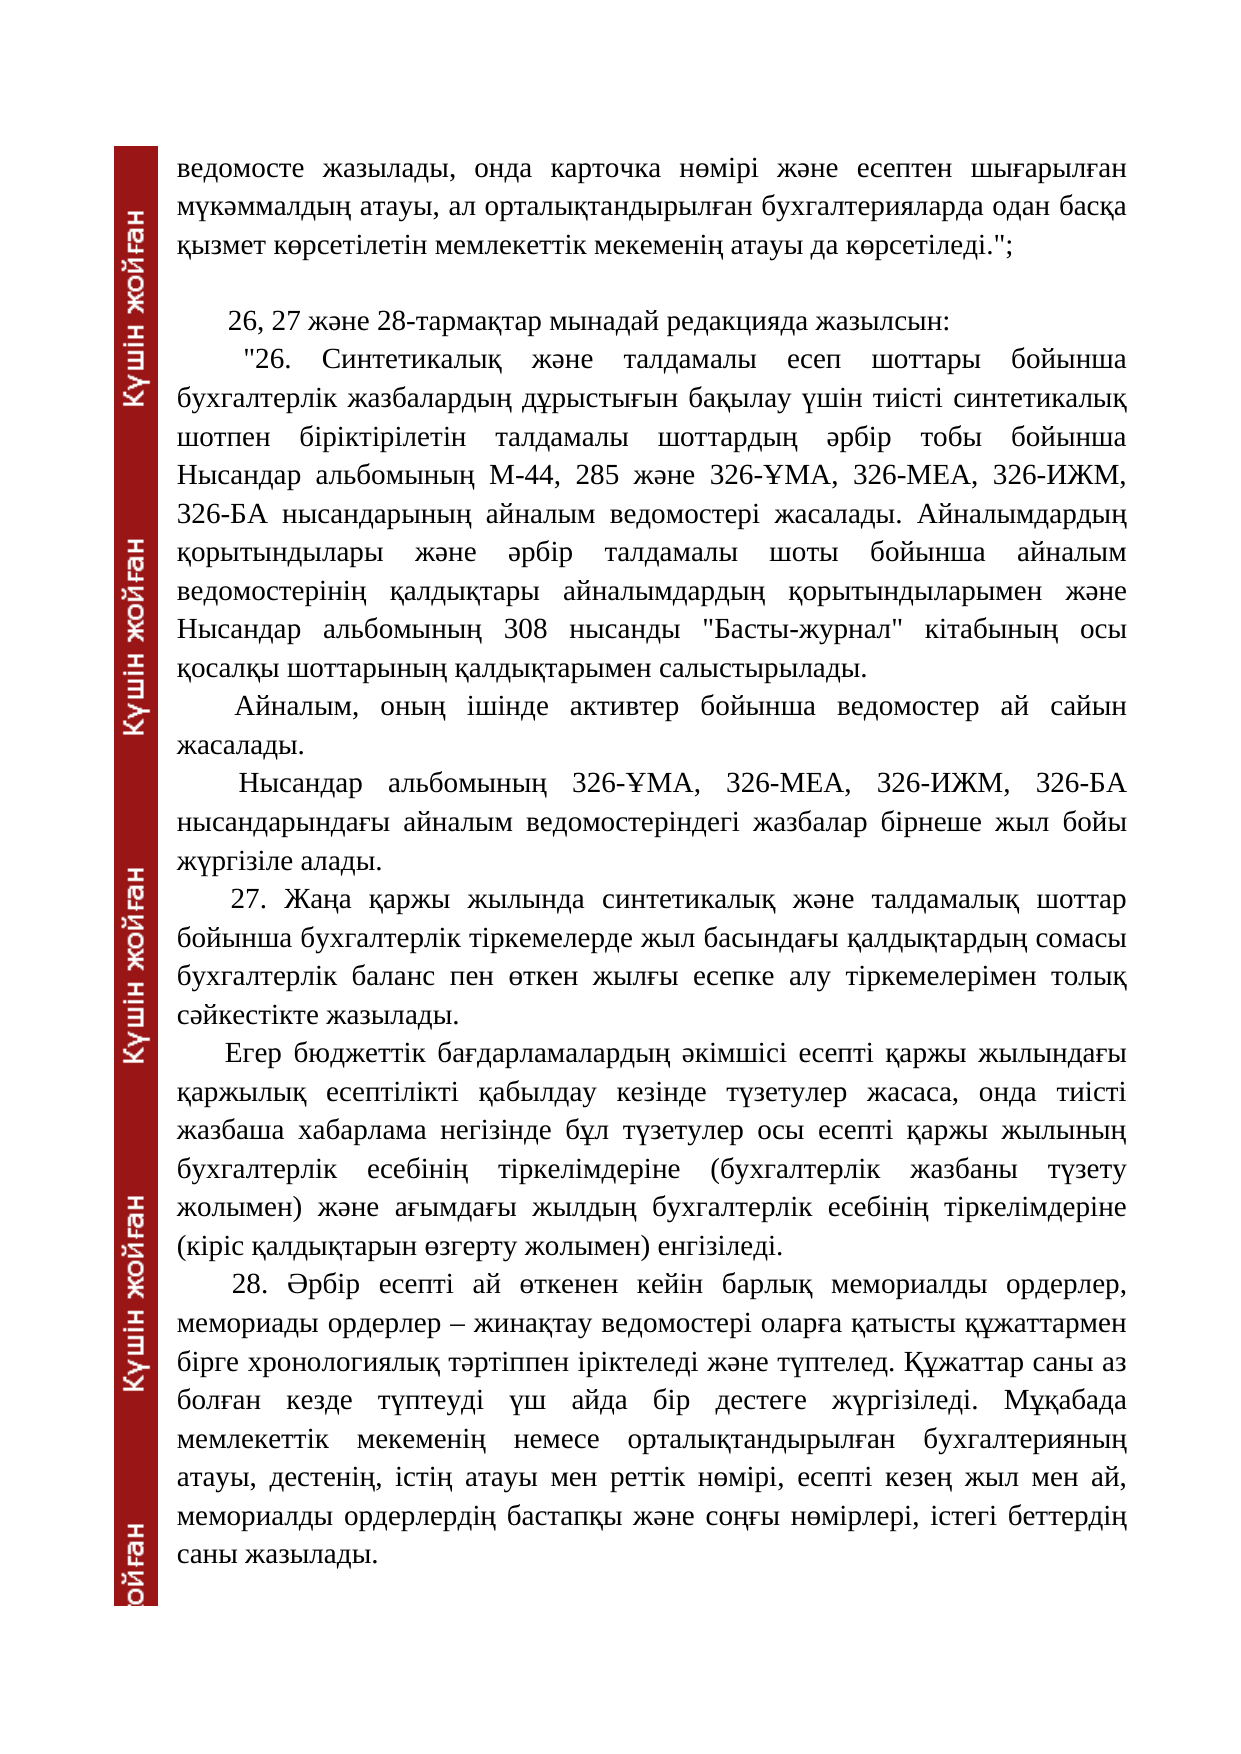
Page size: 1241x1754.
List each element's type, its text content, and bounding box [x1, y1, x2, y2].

picture [114, 261, 158, 303]
text "26. Синтетикалық және талдамалы есеп шоттары бойынша бухгалтерлік жазбалардың дұрыстығын бақылау үшін тиісті синтетикалық шотпен біріктірілетін талдамалы шоттардың әрбір тобы бойынша Нысандар альбомының М-44, 285 және 326-ҰМА, 326-МЕА, 326-ИЖМ, 326-БА нысандарының айналым ведомостері жасалады. Айналымдардың қорытындылары және әрбір талдамалы шоты бойынша айналым ведомостерінің қалдықтары айналымдардың қорытындыларымен және Нысандар альбомының 308 нысанды "Басты-журнал" кітабының осы қосалқы шоттарының қалдықтарымен салыстырылады. [112, 342, 1128, 683]
picture [114, 1030, 158, 1035]
text 28. Әрбір есепті ай өткенен кейін барлық мемориалды ордерлер, мемориады ордерлер – жинақтау ведомостері оларға қатысты құжаттармен бірге хронологиялық тәртіппен іріктеледі және түптелед. Құжаттар саны аз болған кезде түптеуді үш айда бір дестеге жүргізіледі. Мұқабада мемлекеттік мекеменің немесе орталықтандырылған бухгалтерияның атауы, дестенің, істің атауы мен реттік нөмірі, есепті кезең жыл мен ай, мемориалды ордерлердің бастапқы және соңғы нөмірлері, істегі беттердің саны жазылады. [112, 1267, 1128, 1570]
text Егер бюджеттiк бағдарламалардың әкiмшiсi есепті қаржы жылындағы қаржылық есептiлiктi қабылдау кезiнде түзетулер жасаса, онда тиiстi жазбаша хабарлама негiзiнде бұл түзетулер осы есепті қаржы жылының бухгалтерлiк есебiнiң тiркелiмдерiне (бухгалтерлiк жазбаны түзету жолымен) және ағымдағы жылдың бухгалтерлiк есебiнiң тiркелiмдерiне (кiрiс қалдықтарын өзгерту жолымен) енгiзiледi. [112, 1035, 1128, 1262]
picture [114, 876, 158, 881]
picture [114, 1262, 158, 1267]
text 26, 27 және 28-тармақтар мынадай редакцияда жазылсын: [112, 303, 1128, 337]
picture [114, 146, 158, 150]
text Нысандар альбомының 326-ҰМА, 326-МЕА, 326-ИЖМ, 326-БА нысандарындағы айналым ведомостеріндегі жазбалар бірнеше жыл бойы жүргізіле алады. [112, 766, 1128, 876]
picture [114, 337, 158, 342]
picture [114, 1570, 158, 1606]
picture [114, 683, 158, 688]
text Айналым, оның ішінде активтер бойынша ведомостер ай сайын жасалады. [112, 688, 1128, 761]
text 27. Жаңа қаржы жылында синтетикалық және талдамалық шоттар бойынша бухгалтерлік тіркемелерде жыл басындағы қалдықтардың сомасы бухгалтерлік баланс пен өткен жылғы есепке алу тіркемелерімен толық сәйкестікте жазылады. [112, 881, 1128, 1030]
picture [114, 761, 158, 766]
